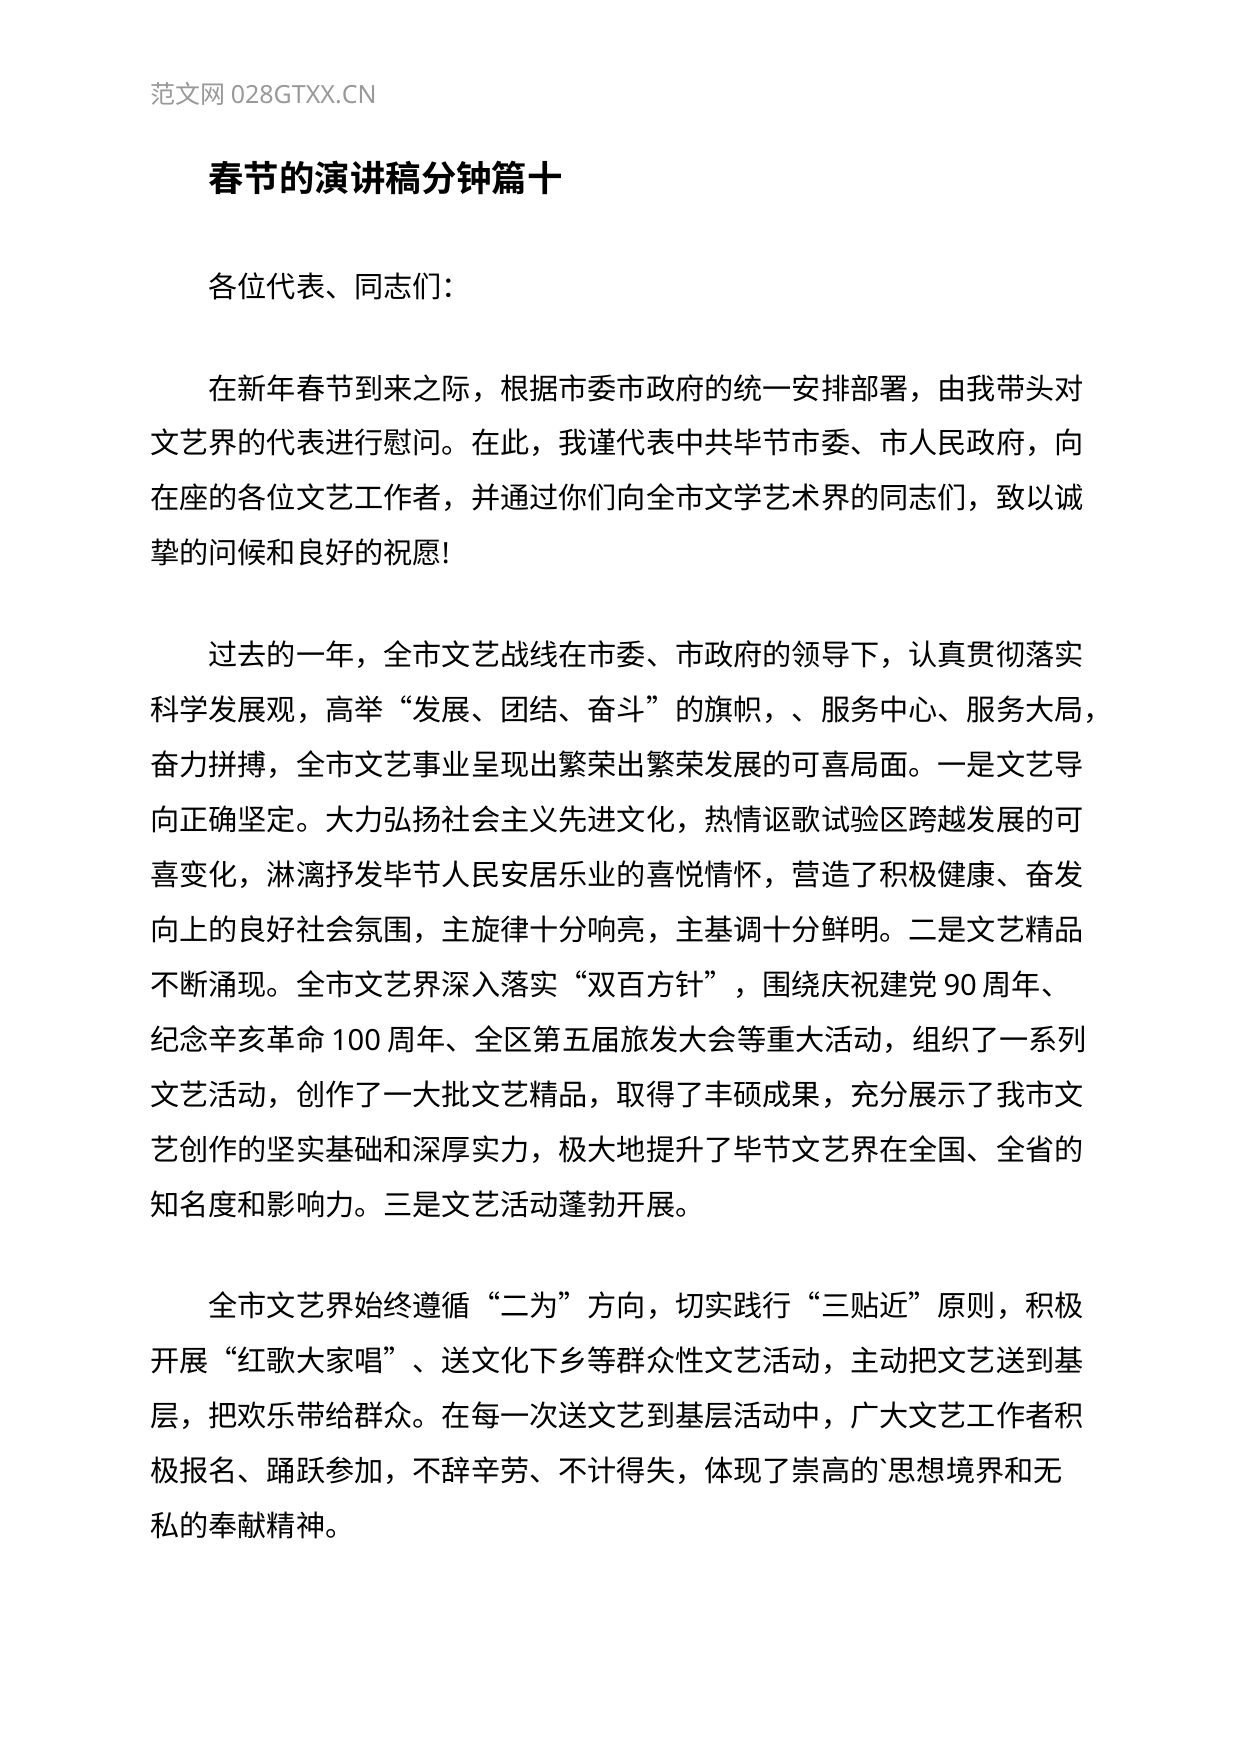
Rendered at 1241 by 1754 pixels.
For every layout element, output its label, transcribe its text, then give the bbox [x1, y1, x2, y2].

text 春节的演讲稿分钟篇十 [150, 150, 1090, 201]
text 在新年春节到来之际，根据市委市政府的统一安排部署，由我带头对文艺界的代表进行慰问。在此，我谨代表中共毕节市委、市人民政府，向在座的各位文艺工作者，并通过你们向全市文学艺术界的同志们，致以诚挚的问候和良好的祝愿! [150, 365, 1090, 572]
text 全市文艺界始终遵循“二为”方向，切实践行“三贴近”原则，积极开展“红歌大家唱”、送文化下乡等群众性文艺活动，主动把文艺送到基层，把欢乐带给群众。在每一次送文艺到基层活动中，广大文艺工作者积极报名、踊跃参加，不辞辛劳、不计得失，体现了崇高的`思想境界和无私的奉献精神。 [150, 1283, 1090, 1545]
text 过去的一年，全市文艺战线在市委、市政府的领导下，认真贯彻落实科学发展观，高举“发展、团结、奋斗”的旗帜，、服务中心、服务大局，奋力拼搏，全市文艺事业呈现出繁荣出繁荣发展的可喜局面。一是文艺导向正确坚定。大力弘扬社会主义先进文化，热情讴歌试验区跨越发展的可喜变化，淋漓抒发毕节人民安居乐业的喜悦情怀，营造了积极健康、奋发向上的良好社会氛围，主旋律十分响亮，主基调十分鲜明。二是文艺精品不断涌现。全市文艺界深入落实“双百方针”，围绕庆祝建党90周年、纪念辛亥革命100周年、全区第五届旅发大会等重大活动，组织了一系列文艺活动，创作了一大批文艺精品，取得了丰硕成果，充分展示了我市文艺创作的坚实基础和深厚实力，极大地提升了毕节文艺界在全国、全省的知名度和影响力。三是文艺活动蓬勃开展。 [150, 632, 1090, 1223]
text 各位代表、同志们： [150, 263, 1090, 306]
